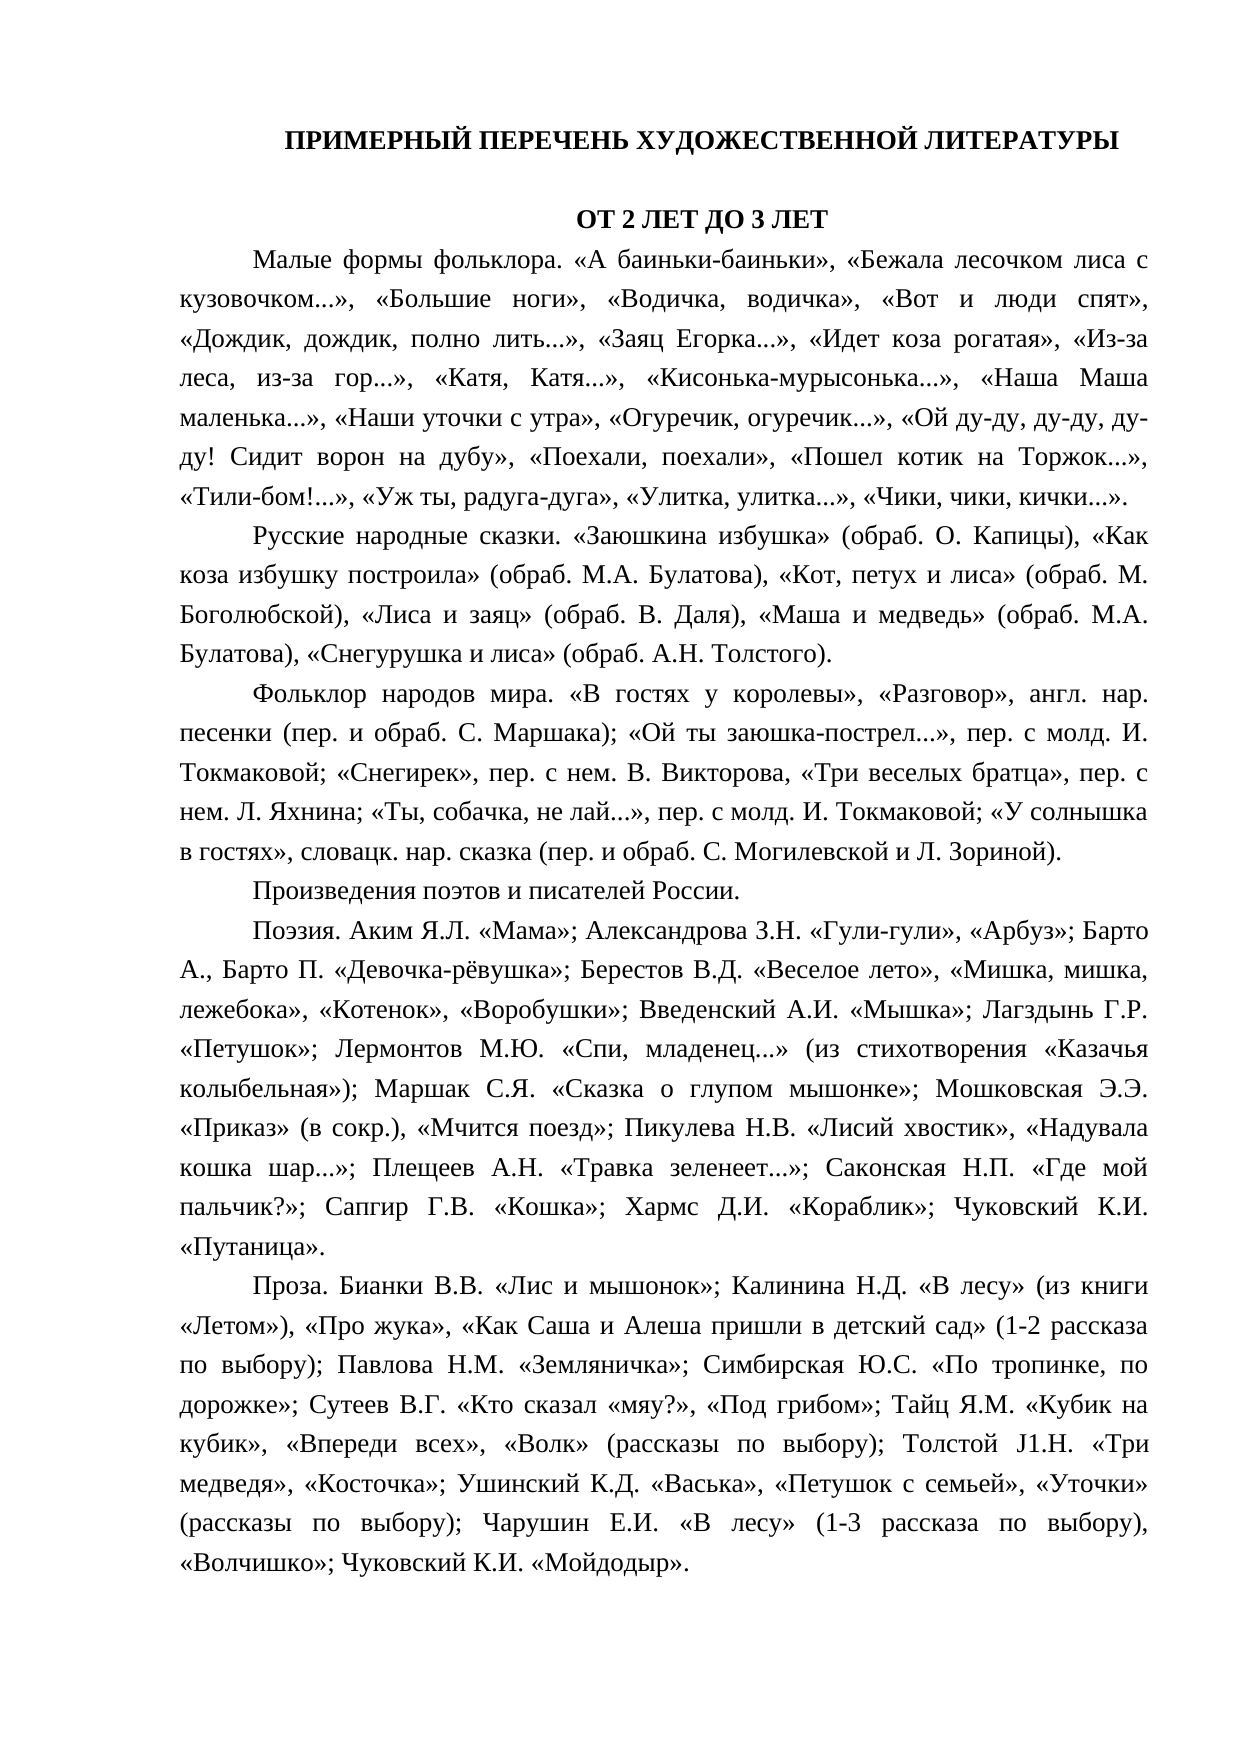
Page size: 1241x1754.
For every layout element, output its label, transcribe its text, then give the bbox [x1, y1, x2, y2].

text Проза. Бианки В.В. «Лис и мышонок»; Калинина Н.Д. «В лесу» (из книги «Летом»), «Про жука», «Как Саша и Алеша пришли в детский сад» (1-2 рассказа по выбору); Павлова Н.М. «Земляничка»; Симбирская Ю.С. «По тропинке, по дорожке»; Сутеев В.Г. «Кто сказал «мяу?», «Под грибом»; Тайц Я.М. «Кубик на кубик», «Впереди всех», «Волк» (рассказы по выбору); Толстой J1.H. «Три медведя», «Косточка»; Ушинский К.Д. «Васька», «Петушок с семьей», «Уточки» (рассказы по выбору); Чарушин Е.И. «В лесу» (1-3 рассказа по выбору), «Волчишко»; Чуковский К.И. «Мойдодыр». [179, 1263, 1149, 1579]
text ПРИМЕРНЫЙ ПЕРЕЧЕНЬ ХУДОЖЕСТВЕННОЙ ЛИТЕРАТУРЫ [179, 118, 1152, 158]
text Фольклор народов мира. «В гостях у королевы», «Разговор», англ. нар. песенки (пер. и обраб. С. Маршака); «Ой ты заюшка-пострел...», пер. с молд. И. Токмаковой; «Снегирек», пер. с нем. В. Викторова, «Три веселых братца», пер. с нем. Л. Яхнина; «Ты, собачка, не лай...», пер. с молд. И. Токмаковой; «У солнышка в гостях», словацк. нар. сказка (пер. и обраб. С. Могилевской и Л. Зориной). [179, 671, 1149, 868]
text Русские народные сказки. «Заюшкина избушка» (обраб. О. Капицы), «Как коза избушку построила» (обраб. М.А. Булатова), «Кот, петух и лиса» (обраб. М. Боголюбской), «Лиса и заяц» (обраб. В. Даля), «Маша и медведь» (обраб. М.А. Булатова), «Снегурушка и лиса» (обраб. А.Н. Толстого). [179, 513, 1149, 671]
text Малые формы фольклора. «А баиньки-баиньки», «Бежала лесочком лиса с кузовочком...», «Большие ноги», «Водичка, водичка», «Вот и люди спят», «Дождик, дождик, полно лить...», «Заяц Егорка...», «Идет коза рогатая», «Из-за леса, из-за гор...», «Катя, Катя...», «Кисонька-мурысонька...», «Наша Маша маленька...», «Наши уточки с утра», «Огуречик, огуречик...», «Ой ду-ду, ду-ду, ду-ду! Сидит ворон на дубу», «Поехали, поехали», «Пошел котик на Торжок...», «Тили-бом!...», «Уж ты, радуга-дуга», «Улитка, улитка...», «Чики, чики, кички...». [179, 237, 1149, 513]
text ОТ 2 ЛЕТ ДО 3 ЛЕТ [179, 197, 1152, 237]
text Произведения поэтов и писателей России. [179, 868, 1152, 908]
text Поэзия. Аким Я.Л. «Мама»; Александрова З.Н. «Гули-гули», «Арбуз»; Барто А., Барто П. «Девочка-рёвушка»; Берестов В.Д. «Веселое лето», «Мишка, мишка, лежебока», «Котенок», «Воробушки»; Введенский А.И. «Мышка»; Лагздынь Г.Р. «Петушок»; Лермонтов М.Ю. «Спи, младенец...» (из стихотворения «Казачья колыбельная»); Маршак С.Я. «Сказка о глупом мышонке»; Мошковская Э.Э. «Приказ» (в сокр.), «Мчится поезд»; Пикулева Н.В. «Лисий хвостик», «Надувала кошка шар...»; Плещеев А.Н. «Травка зеленеет...»; Саконская Н.П. «Где мой пальчик?»; Сапгир Г.В. «Кошка»; Хармс Д.И. «Кораблик»; Чуковский К.И. «Путаница». [179, 908, 1149, 1263]
